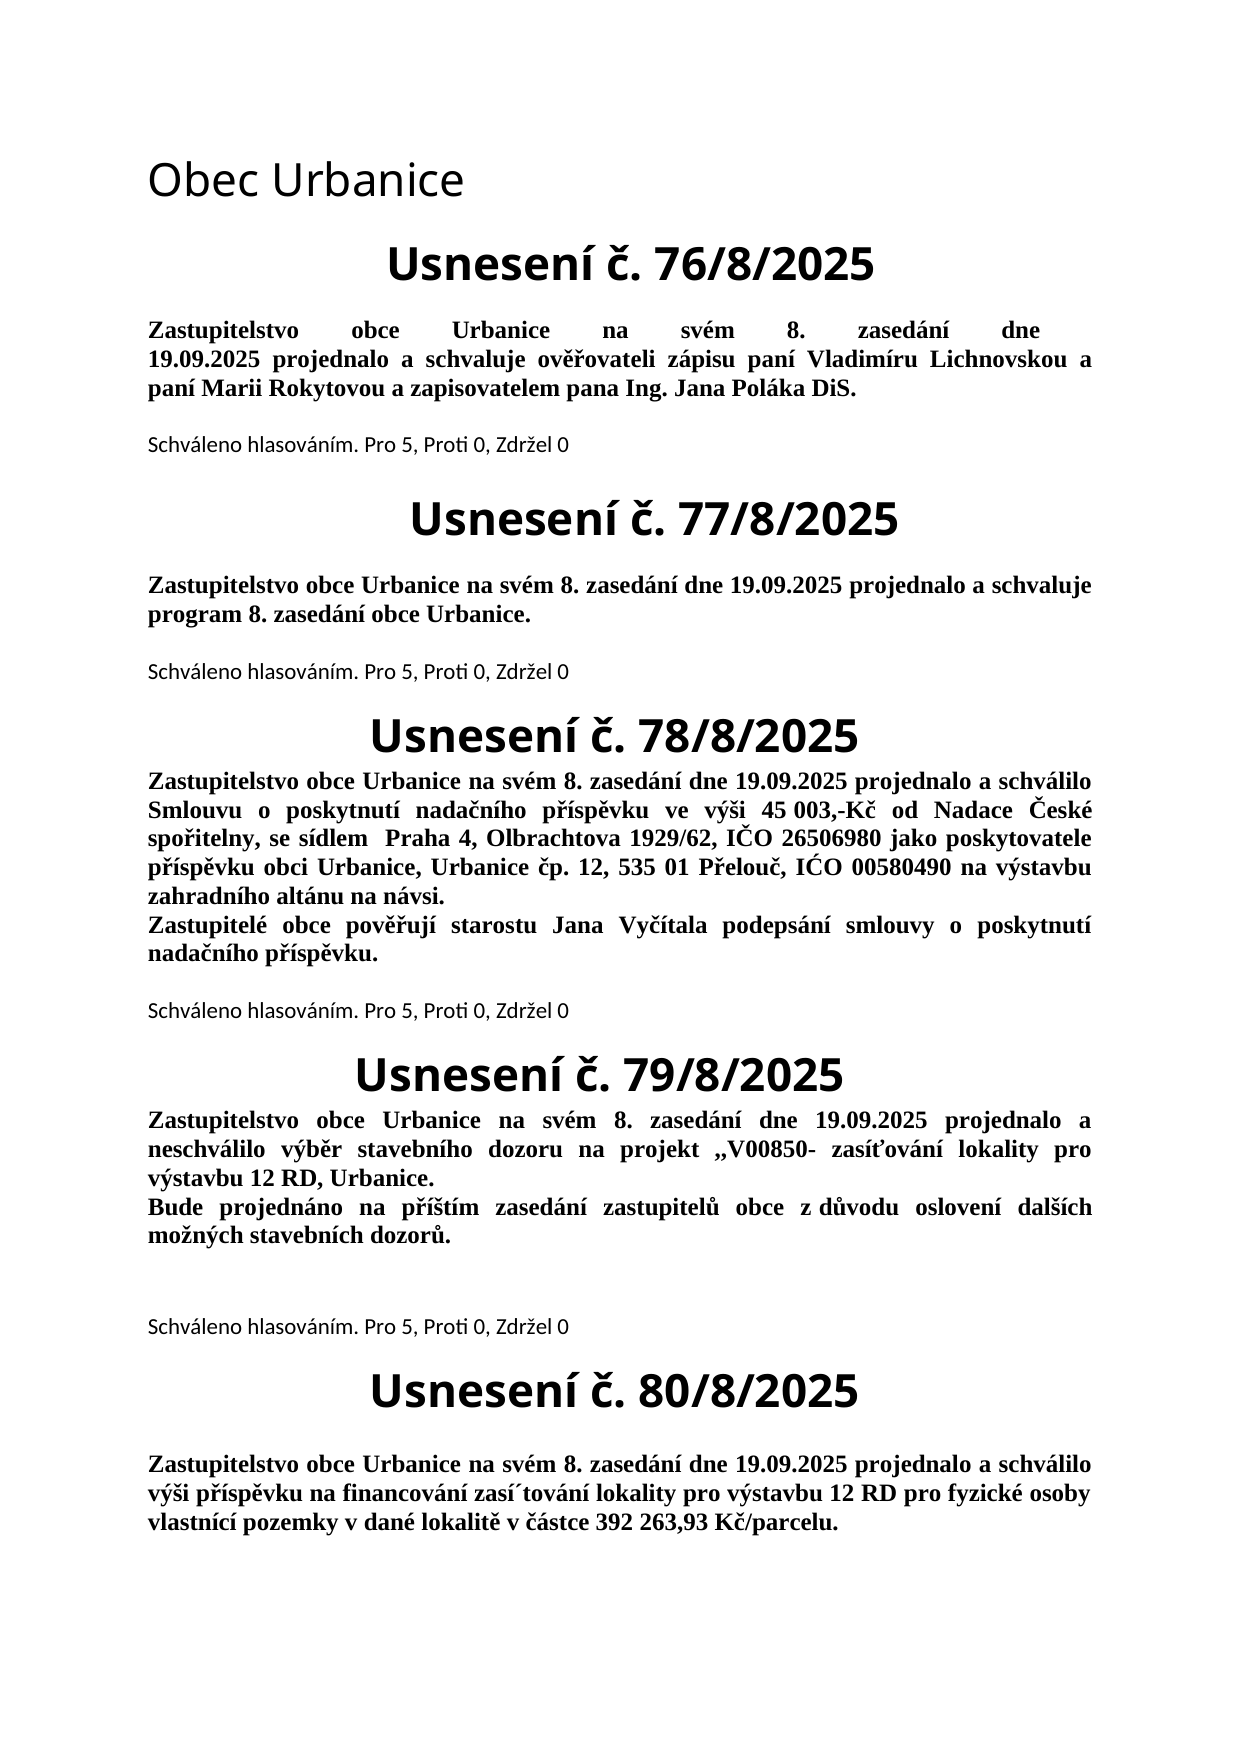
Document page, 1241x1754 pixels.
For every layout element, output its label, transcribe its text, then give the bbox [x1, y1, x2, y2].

text Usnesení č. 77/8/2025 [148, 487, 1093, 549]
text Bude projednáno na příštím zasedání zastupitelů obce z důvodu oslovení dalších možných stavebních dozorů. [148, 1192, 1093, 1249]
text Schváleno hlasováním. Pro 5, Proti 0, Zdržel 0 [148, 431, 1093, 458]
text Usnesení č. 79/8/2025 [148, 1043, 1093, 1105]
text Usnesení č. 80/8/2025 [148, 1359, 1093, 1421]
text Zastupitelstvo obce Urbanice na svém 8. zasedání dne 19.09.2025 projednalo a schválilo Smlouvu o poskytnutí nadačního příspěvku ve výši 45 003,-Kč od Nadace České spořitelny, se sídlem Praha 4, Olbrachtova 1929/62, IČO 26506980 jako poskytovatele příspěvku obci Urbanice, Urbanice čp. 12, 535 01 Přelouč, IĆO 00580490 na výstavbu zahradního altánu na návsi. [148, 766, 1093, 910]
text Zastupitelstvo obce Urbanice na svém 8. zasedání dne 19.09.2025 projednalo a neschválilo výběr stavebního dozoru na projekt ,,V00850- zasíťování lokality pro výstavbu 12 RD, Urbanice. [148, 1105, 1093, 1192]
text Usnesení č. 76/8/2025 [148, 232, 1093, 294]
text Schváleno hlasováním. Pro 5, Proti 0, Zdržel 0 [148, 1312, 1093, 1340]
text Zastupitelé obce pověřují starostu Jana Vyčítala podepsání smlouvy o poskytnutí nadačního příspěvku. [148, 910, 1093, 967]
text Zastupitelstvo obce Urbanice na svém 8. zasedání dne 19.09.2025 projednalo a schválilo výši příspěvku na financování zasí´tování lokality pro výstavbu 12 RD pro fyzické osoby vlastnící pozemky v dané lokalitě v částce 392 263,93 Kč/parcelu. [148, 1449, 1093, 1535]
text Zastupitelstvo obce Urbanice na svém 8. zasedání dne 19.09.2025 projednalo a schvaluje program 8. zasedání obce Urbanice. [148, 571, 1093, 628]
text Usnesení č. 78/8/2025 [148, 704, 1093, 766]
text Zastupitelstvo obce Urbanice na svém 8. zasedání dne 19.09.2025 projednalo a schvaluje ověřovateli zápisu paní Vladimíru Lichnovskou a paní Marii Rokytovou a zapisovatelem pana Ing. Jana Poláka DiS. [148, 316, 1093, 402]
text Schváleno hlasováním. Pro 5, Proti 0, Zdržel 0 [148, 996, 1093, 1024]
text Obec Urbanice [148, 148, 1093, 210]
text Schváleno hlasováním. Pro 5, Proti 0, Zdržel 0 [148, 657, 1093, 685]
